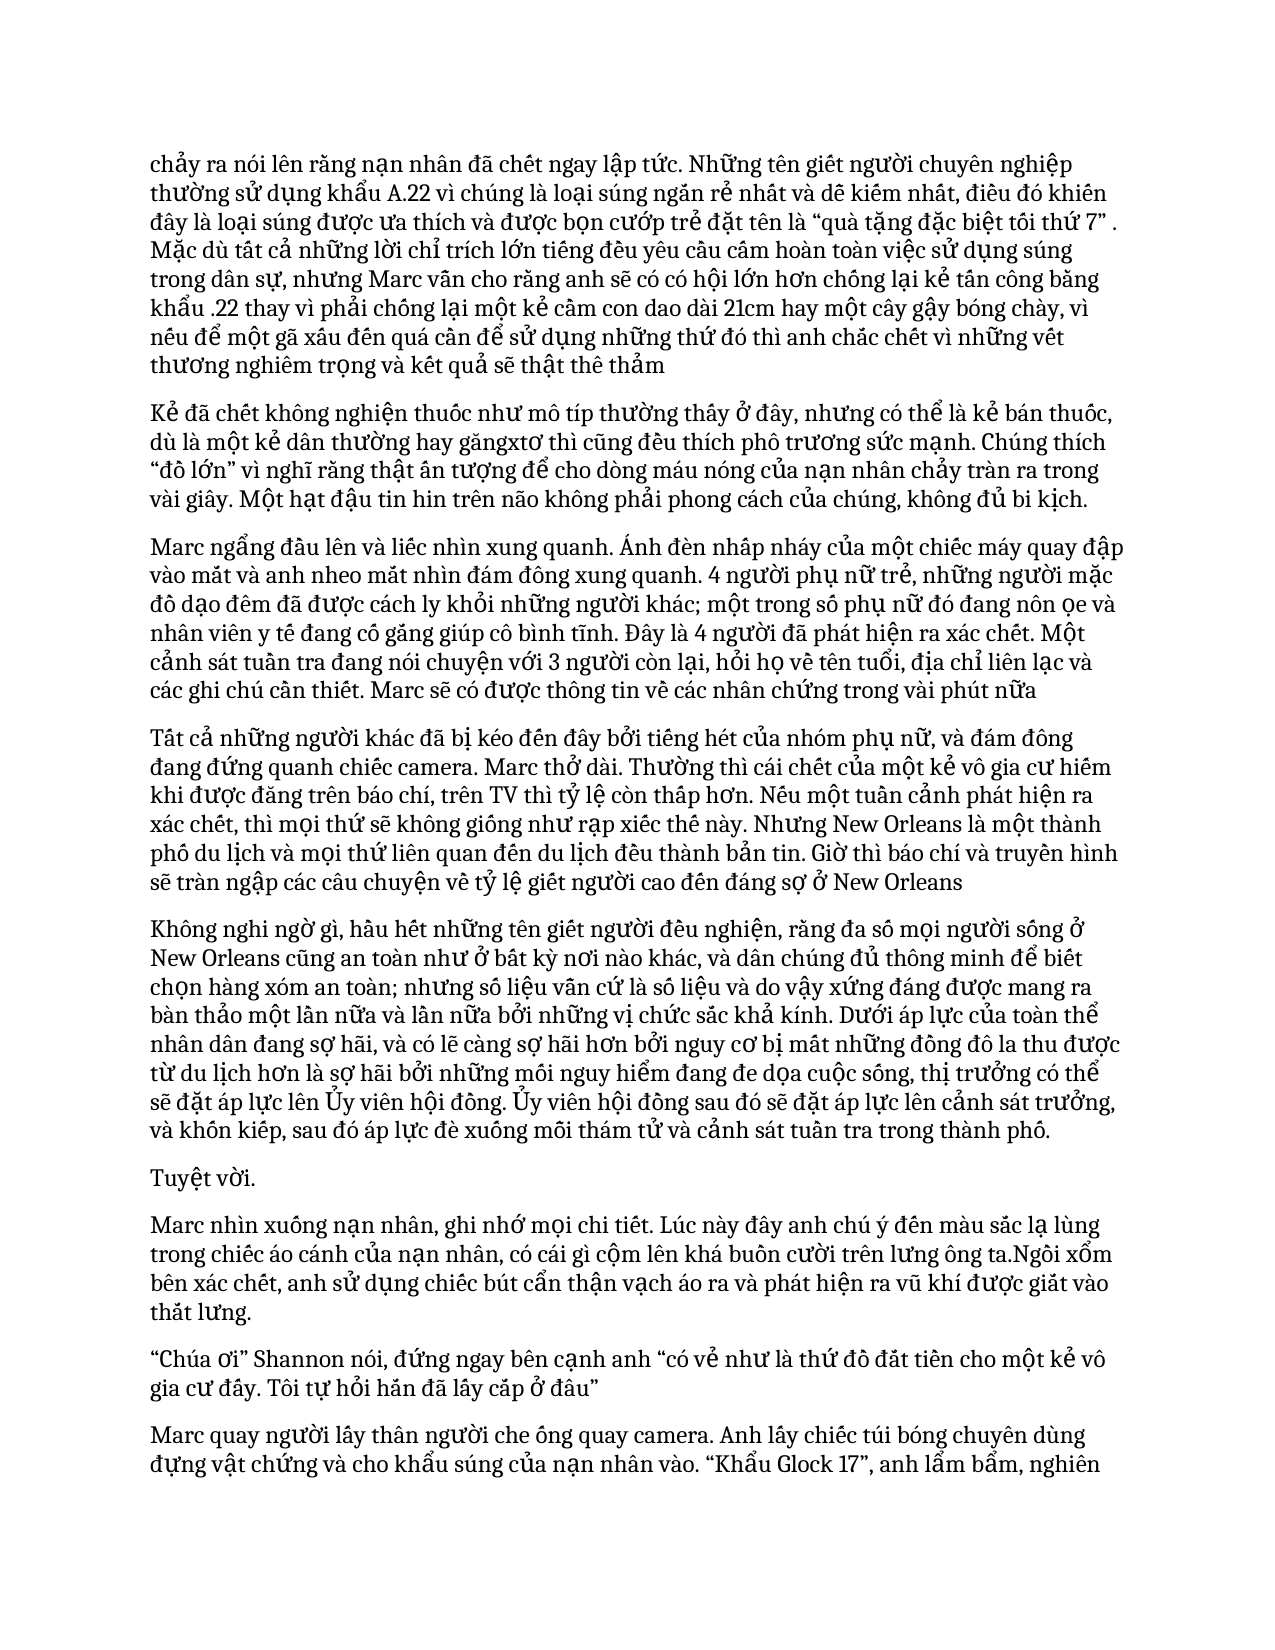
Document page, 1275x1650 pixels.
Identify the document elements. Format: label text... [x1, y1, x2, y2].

text Marc ngẩng đầu lên và liếc nhìn xung quanh. Ánh đèn nhấp nháy của một chiếc máy quay đập vào mắt và anh nheo mắt nhìn đám đông xung quanh. 4 người phụ nữ trẻ, những người mặc đồ dạo đêm đã được cách ly khỏi những người khác; một trong số phụ nữ đó đang nôn ọe và nhân viên y tế đang cố gắng giúp cô bình tĩnh. Đây là 4 người đã phát hiện ra xác chết. Một cảnh sát tuần tra đang nói chuyện với 3 người còn lại, hỏi họ về tên tuổi, địa chỉ liên lạc và các ghi chú cần thiết. Marc sẽ có được thông tin về các nhân chứng trong vài phút nữa [150, 532, 1125, 705]
text Không nghi ngờ gì, hầu hết những tên giết người đều nghiện, rằng đa số mọi người sống ở New Orleans cũng an toàn như ở bất kỳ nơi nào khác, và dân chúng đủ thông minh để biết chọn hàng xóm an toàn; nhưng số liệu vẫn cứ là số liệu và do vậy xứng đáng được mang ra bàn thảo một lần nữa và lần nữa bởi những vị chức sắc khả kính. Dưới áp lực của toàn thể nhân dân đang sợ hãi, và có lẽ càng sợ hãi hơn bởi nguy cơ bị mất những đồng đô la thu được từ du lịch hơn là sợ hãi bởi những mối nguy hiểm đang đe dọa cuộc sống, thị trưởng có thể sẽ đặt áp lực lên Ủy viên hội đồng. Ủy viên hội đồng sau đó sẽ đặt áp lực lên cảnh sát trưởng, và khốn kiếp, sau đó áp lực đè xuống mỗi thám tử và cảnh sát tuần tra trong thành phố. [150, 915, 1125, 1145]
text “Chúa ơi” Shannon nói, đứng ngay bên cạnh anh “có vẻ như là thứ đồ đắt tiền cho một kẻ vô gia cư đấy. Tôi tự hỏi hắn đã lấy cắp ở đâu” [150, 1345, 1125, 1402]
text Kẻ đã chết không nghiện thuốc như mô típ thường thấy ở đây, nhưng có thể là kẻ bán thuốc, dù là một kẻ dân thường hay găngxtơ thì cũng đều thích phô trương sức mạnh. Chúng thích “đồ lớn” vì nghĩ rằng thật ấn tượng để cho dòng máu nóng của nạn nhân chảy tràn ra trong vài giây. Một hạt đậu tin hin trên não không phải phong cách của chúng, không đủ bi kịch. [150, 399, 1125, 514]
text Tuyệt vời. [150, 1164, 1125, 1192]
text Tất cả những người khác đã bị kéo đến đây bởi tiếng hét của nhóm phụ nữ, và đám đông đang đứng quanh chiếc camera. Marc thở dài. Thường thì cái chết của một kẻ vô gia cư hiếm khi được đăng trên báo chí, trên TV thì tỷ lệ còn thấp hơn. Nếu một tuần cảnh phát hiện ra xác chết, thì mọi thứ sẽ không giống như rạp xiếc thế này. Nhưng New Orleans là một thành phố du lịch và mọi thứ liên quan đến du lịch đều thành bản tin. Giờ thì báo chí và truyền hình sẽ tràn ngập các câu chuyện về tỷ lệ giết người cao đến đáng sợ ở New Orleans [150, 724, 1125, 896]
text Marc nhìn xuống nạn nhân, ghi nhớ mọi chi tiết. Lúc này đây anh chú ý đến màu sắc lạ lùng trong chiếc áo cánh của nạn nhân, có cái gì cộm lên khá buồn cười trên lưng ông ta.Ngồi xổm bên xác chết, anh sử dụng chiếc bút cẩn thận vạch áo ra và phát hiện ra vũ khí được giắt vào thắt lưng. [150, 1211, 1125, 1326]
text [150, 1421, 1125, 1479]
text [150, 150, 1125, 380]
